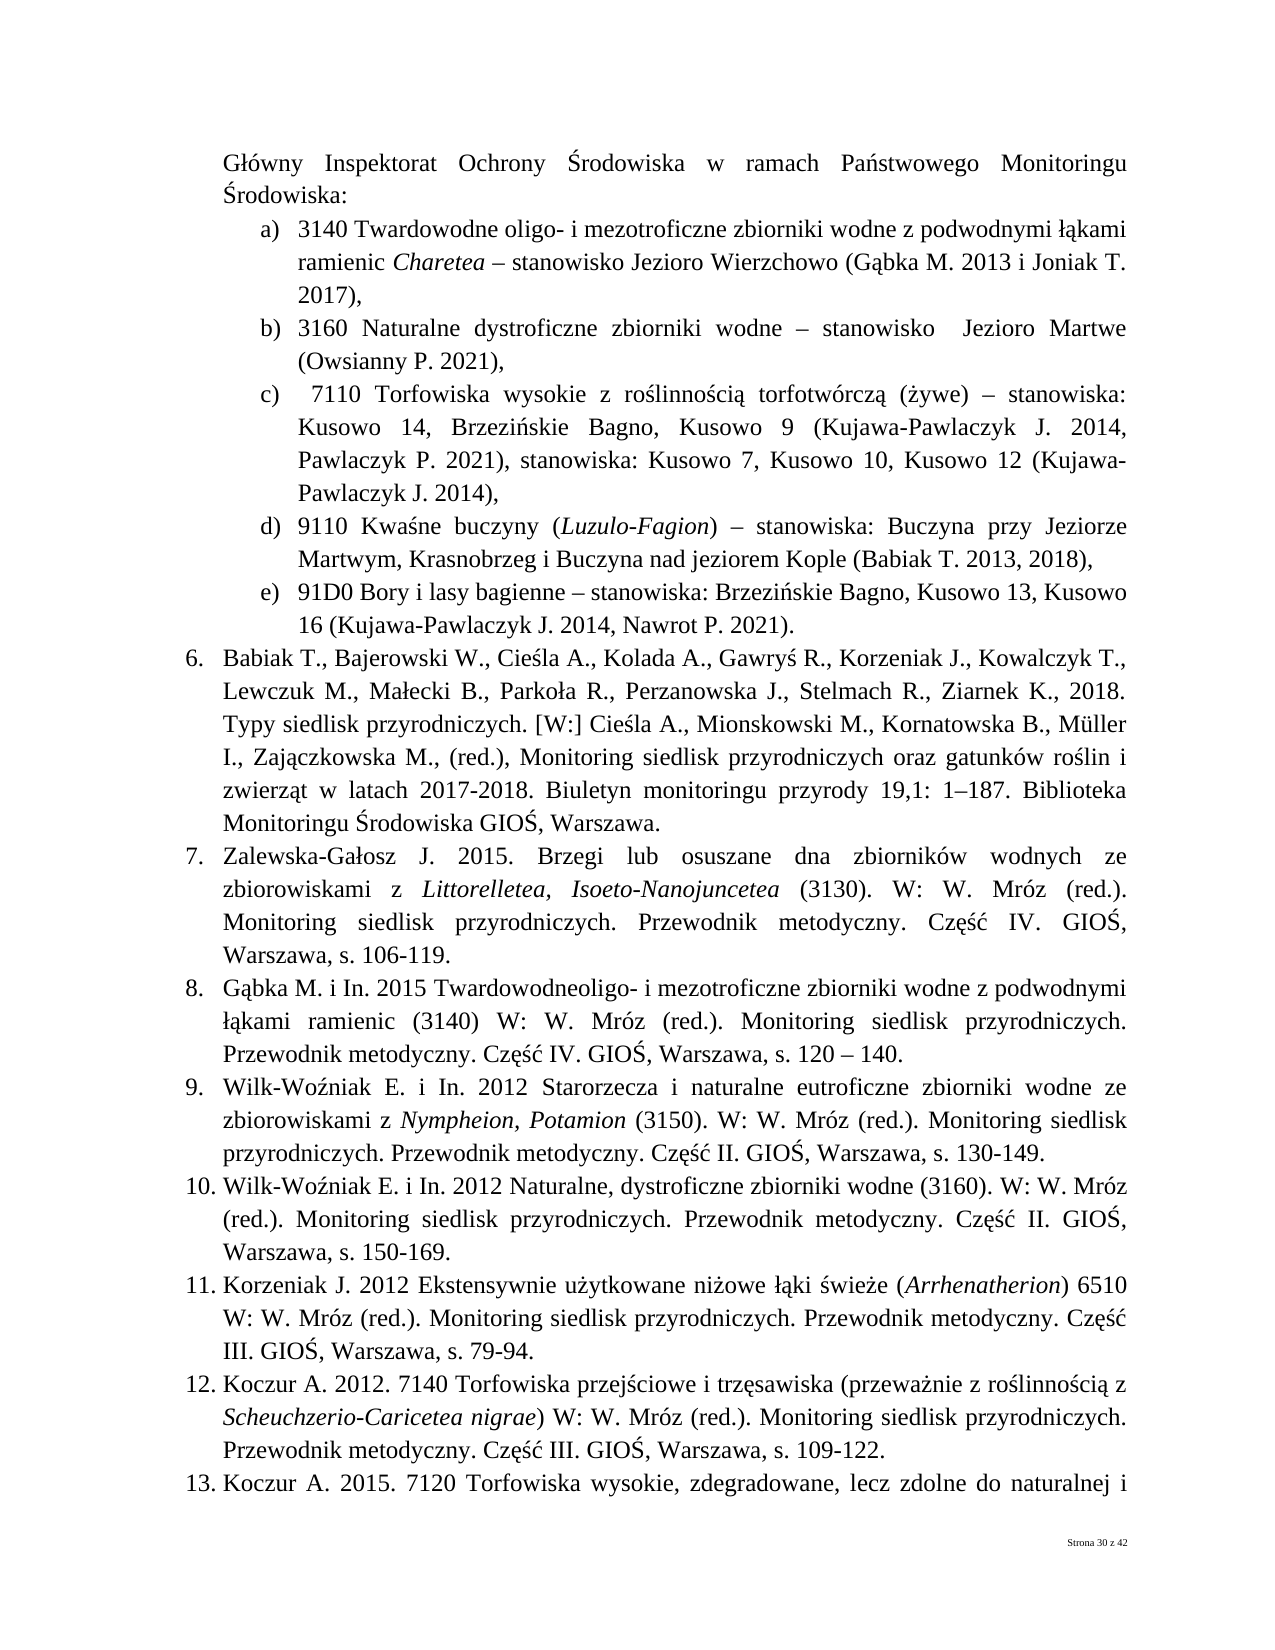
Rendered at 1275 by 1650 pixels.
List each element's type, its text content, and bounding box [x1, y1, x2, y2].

list 7110 Torfowiska wysokie z roślinnością torfotwórczą (żywe) – stanowiska: Kusowo 14, Brzezińskie Bagno, Kusowo 9 (Kujawa-Pawlaczyk J. 2014, Pawlaczyk P. 2021), stanowiska: Kusowo 7, Kusowo 10, Kusowo 12 (Kujawa-Pawlaczyk J. 2014), [260, 379, 1127, 507]
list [185, 148, 1127, 209]
list Zalewska-Gałosz J. 2015. Brzegi lub osuszane dna zbiorników wodnych ze zbiorowiskami z Littorelletea, Isoeto-Nanojuncetea (3130). W: W. Mróz (red.). Monitoring siedlisk przyrodniczych. Przewodnik metodyczny. Część IV. GIOŚ, Warszawa, s. 106-119. [185, 841, 1127, 969]
list Wilk-Woźniak E. i In. 2012 Naturalne, dystroficzne zbiorniki wodne (3160). W: W. Mróz (red.). Monitoring siedlisk przyrodniczych. Przewodnik metodyczny. Część II. GIOŚ, Warszawa, s. 150-169. [185, 1171, 1127, 1266]
list Koczur A. 2012. 7140 Torfowiska przejściowe i trzęsawiska (przeważnie z roślinnością z Scheuchzerio-Caricetea nigrae) W: W. Mróz (red.). Monitoring siedlisk przyrodniczych. Przewodnik metodyczny. Część III. GIOŚ, Warszawa, s. 109-122. [185, 1369, 1127, 1464]
list Gąbka M. i In. 2015 Twardowodneoligo- i mezotroficzne zbiorniki wodne z podwodnymi łąkami ramienic (3140) W: W. Mróz (red.). Monitoring siedlisk przyrodniczych. Przewodnik metodyczny. Część IV. GIOŚ, Warszawa, s. 120 – 140. [185, 973, 1127, 1068]
list Wilk-Woźniak E. i In. 2012 Starorzecza i naturalne eutroficzne zbiorniki wodne ze zbiorowiskami z Nympheion, Potamion (3150). W: W. Mróz (red.). Monitoring siedlisk przyrodniczych. Przewodnik metodyczny. Część II. GIOŚ, Warszawa, s. 130-149. [185, 1072, 1127, 1167]
list Babiak T., Bajerowski W., Cieśla A., Kolada A., Gawryś R., Korzeniak J., Kowalczyk T., Lewczuk M., Małecki B., Parkoła R., Perzanowska J., Stelmach R., Ziarnek K., 2018. Typy siedlisk przyrodniczych. [W:] Cieśla A., Mionskowski M., Kornatowska B., Müller I., Zajączkowska M., (red.), Monitoring siedlisk przyrodniczych oraz gatunków roślin i zwierząt w latach 2017-2018. Biuletyn monitoringu przyrody 19,1: 1–187. Biblioteka Monitoringu Środowiska GIOŚ, Warszawa. [185, 643, 1127, 837]
list 3160 Naturalne dystroficzne zbiorniki wodne – stanowisko Jezioro Martwe (Owsianny P. 2021), [260, 313, 1127, 374]
list 9110 Kwaśne buczyny (Luzulo-Fagion) – stanowiska: Buczyna przy Jeziorze Martwym, Krasnobrzeg i Buczyna nad jeziorem Kople (Babiak T. 2013, 2018), [260, 511, 1127, 573]
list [185, 1468, 1127, 1497]
list 3140 Twardowodne oligo- i mezotroficzne zbiorniki wodne z podwodnymi łąkami ramienic Charetea – stanowisko Jezioro Wierzchowo (Gąbka M. 2013 i Joniak T. 2017), [260, 214, 1127, 308]
list Korzeniak J. 2012 Ekstensywnie użytkowane niżowe łąki świeże (Arrhenatherion) 6510 W: W. Mróz (red.). Monitoring siedlisk przyrodniczych. Przewodnik metodyczny. Część III. GIOŚ, Warszawa, s. 79-94. [185, 1270, 1127, 1365]
list 91D0 Bory i lasy bagienne – stanowiska: Brzezińskie Bagno, Kusowo 13, Kusowo 16 (Kujawa-Pawlaczyk J. 2014, Nawrot P. 2021). [260, 577, 1127, 639]
